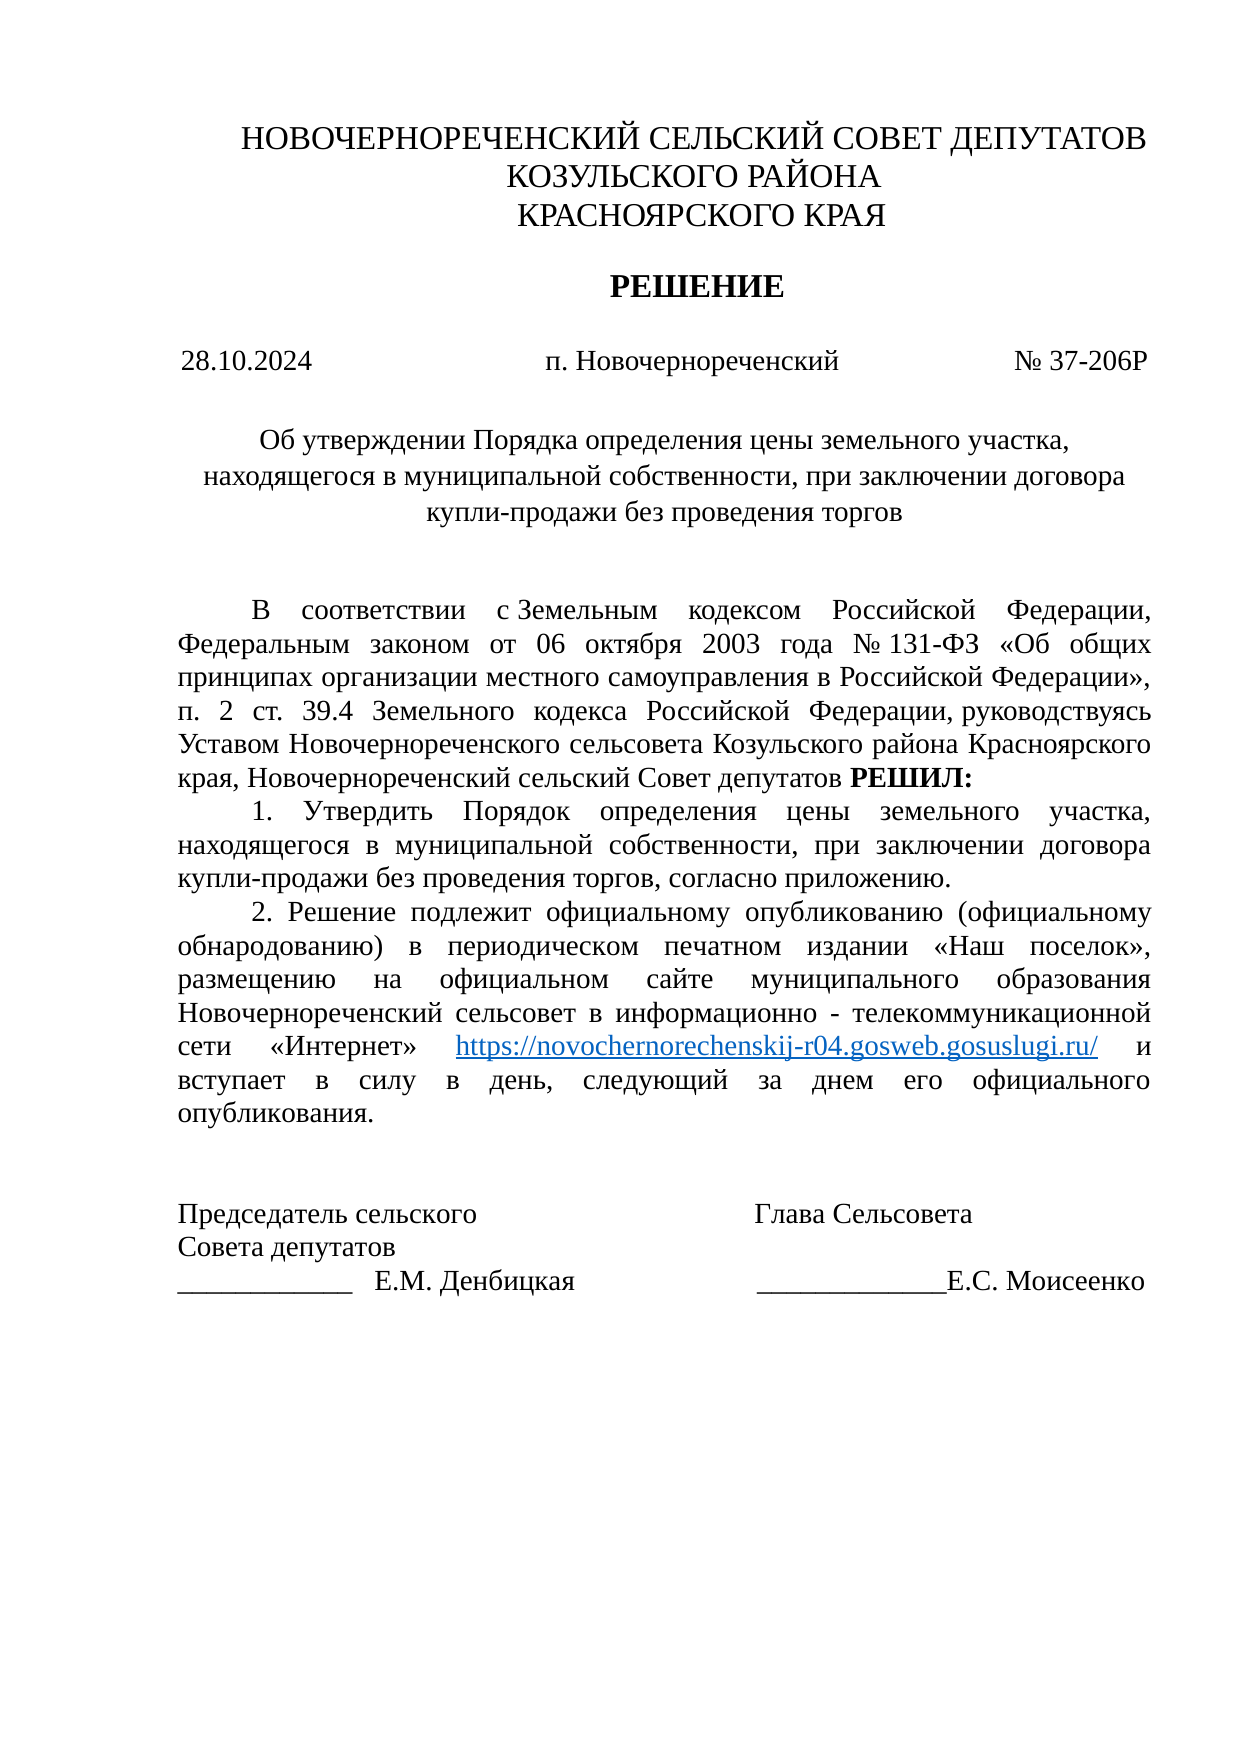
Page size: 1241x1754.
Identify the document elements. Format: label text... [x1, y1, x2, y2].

text ____________ Е.М. Денбицкая _____________Е.С. Моисеенко [177, 1263, 1152, 1297]
list КРАСНОЯРСКОГО КРАЯ [251, 195, 1152, 233]
text В соответствии с Земельным кодексом Российской Федерации, Федеральным законом от 06 октября 2003 года № 131-ФЗ «Об общих принципах организации местного самоуправления в Российской Федерации», п. 2 ст. 39.4 Земельного кодекса Российской Федерации, руководствуясь Уставом Новочернореченского сельсовета Козульского района Красноярского края, Новочернореченский сельский Совет депутатов РЕШИЛ: [177, 592, 1152, 793]
list КОЗУЛЬСКОГО РАЙОНА [236, 156, 1152, 195]
text Совета депутатов [177, 1229, 1152, 1263]
list РЕШЕНИЕ [176, 267, 1152, 305]
text Председатель сельского Глава Сельсовета [177, 1196, 1152, 1229]
text 1. Утвердить Порядок определения цены земельного участка, находящегося в муниципальной собственности, при заключении договора купли-продажи без проведения торгов, согласно приложению. [177, 793, 1152, 894]
text 2. Решение подлежит официальному опубликованию (официальному обнародованию) в периодическом печатном издании «Наш поселок», размещению на официальном сайте муниципального образования Новочернореченский сельсовет в информационно - телекоммуникационной сети «Интернет» https://novochernorechenskij-r04.gosweb.gosuslugi.ru/ и вступает в силу в день, следующий за днем его официального опубликования. [177, 894, 1152, 1129]
text Об утверждении Порядка определения цены земельного участка, находящегося в муниципальной собственности, при заключении договора купли-продажи без проведения торгов [177, 422, 1152, 528]
list НОВОЧЕРНОРЕЧЕНСКИЙ СЕЛЬСКИЙ СОВЕТ ДЕПУТАТОВ [236, 118, 1152, 156]
text 28.10.2024 п. Новочернореченский № 37-206Р [177, 343, 1152, 377]
